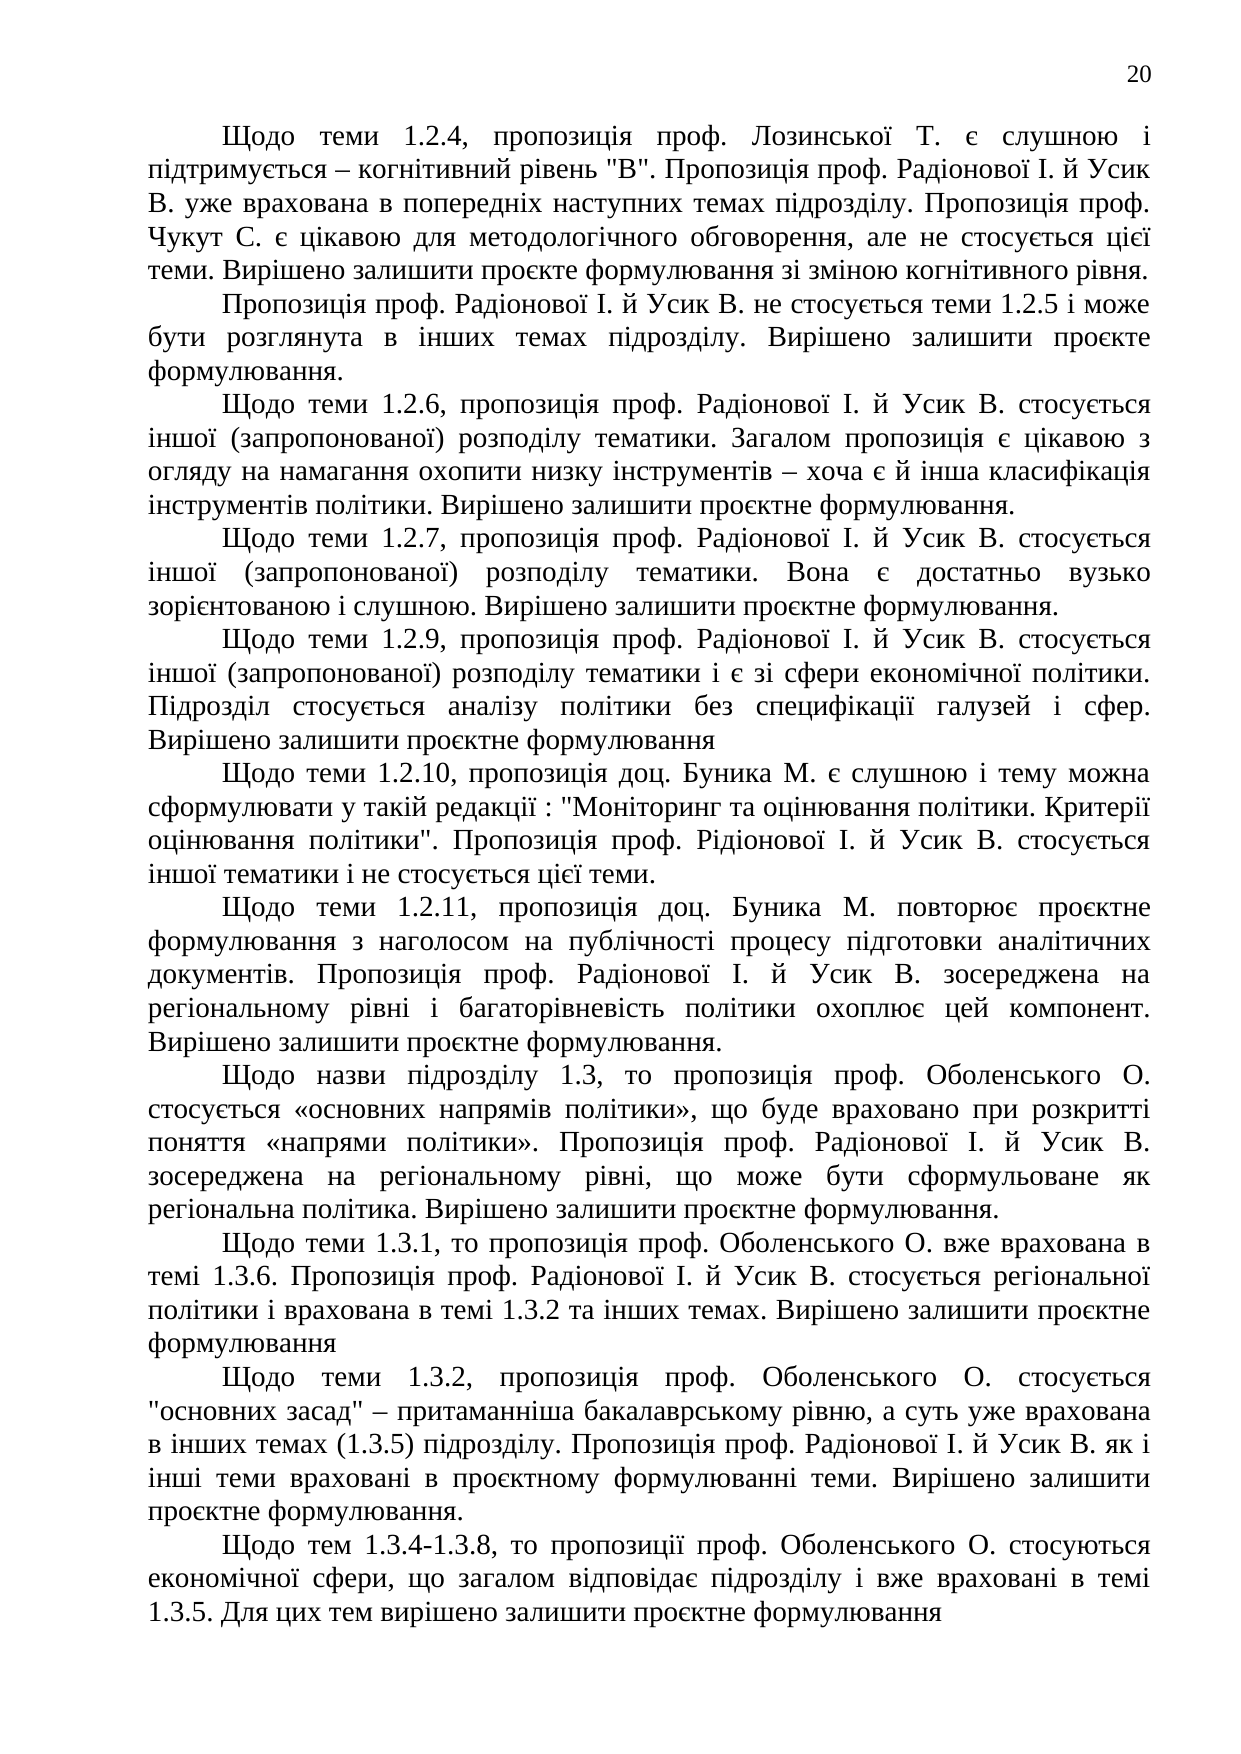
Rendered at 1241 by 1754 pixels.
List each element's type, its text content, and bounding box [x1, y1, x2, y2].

text Щодо теми 1.2.4, пропозиція проф. Лозинської Т. є слушною і підтримується – когнітивний рівень "В". Пропозиція проф. Радіонової І. й Усик В. уже врахована в попередніх наступних темах підрозділу. Пропозиція проф. Чукут С. є цікавою для методологічного обговорення, але не стосується цієї теми. Вирішено залишити проєкте формулювання зі зміною когнітивного рівня. [148, 118, 1152, 286]
text Щодо теми 1.2.9, пропозиція проф. Радіонової І. й Усик В. стосується іншої (запропонованої) розподілу тематики і є зі сфери економічної політики. Підрозділ стосується аналізу політики без специфікації галузей і сфер. Вирішено залишити проєктне формулювання [148, 621, 1152, 755]
text Щодо теми 1.2.10, пропозиція доц. Буника М. є слушною і тему можна сформулювати у такій редакції : "Моніторинг та оцінювання політики. Критерії оцінювання політики". Пропозиція проф. Рідіонової І. й Усик В. стосується іншої тематики і не стосується цієї теми. [148, 755, 1152, 889]
text Щодо теми 1.3.1, то пропозиція проф. Оболенського О. вже врахована в темі 1.3.6. Пропозиція проф. Радіонової І. й Усик В. стосується регіональної політики і врахована в темі 1.3.2 та інших темах. Вирішено залишити проєктне формулювання [148, 1225, 1152, 1359]
text Щодо теми 1.2.7, пропозиція проф. Радіонової І. й Усик В. стосується іншої (запропонованої) розподілу тематики. Вона є достатньо вузько зорієнтованою і слушною. Вирішено залишити проєктне формулювання. [148, 521, 1152, 621]
text Щодо теми 1.2.6, пропозиція проф. Радіонової І. й Усик В. стосується іншої (запропонованої) розподілу тематики. Загалом пропозиція є цікавою з огляду на намагання охопити низку інструментів – хоча є й інша класифікація інструментів політики. Вирішено залишити проєктне формулювання. [148, 386, 1152, 521]
text Щодо теми 1.2.11, пропозиція доц. Буника М. повторює проєктне формулювання з наголосом на публічності процесу підготовки аналітичних документів. Пропозиція проф. Радіонової І. й Усик В. зосереджена на регіональному рівні і багаторівневість політики охоплює цей компонент. Вирішено залишити проєктне формулювання. [148, 889, 1152, 1057]
text Щодо назви підрозділу 1.3, то пропозиція проф. Оболенського О. стосується «основних напрямів політики», що буде враховано при розкритті поняття «напрями політики». Пропозиція проф. Радіонової І. й Усик В. зосереджена на регіональному рівні, що може бути сформульоване як регіональна політика. Вирішено залишити проєктне формулювання. [148, 1057, 1152, 1225]
text Пропозиція проф. Радіонової І. й Усик В. не стосується теми 1.2.5 і може бути розглянута в інших темах підрозділу. Вирішено залишити проєкте формулювання. [148, 286, 1152, 386]
text Щодо тем 1.3.4-1.3.8, то пропозиції проф. Оболенського О. стосуються економічної сфери, що загалом відповідає підрозділу і вже враховані в темі 1.3.5. Для цих тем вирішено залишити проєктне формулювання [148, 1527, 1152, 1627]
text Щодо теми 1.3.2, пропозиція проф. Оболенського О. стосується "основних засад" – притаманніша бакалаврському рівню, а суть уже врахована в інших темах (1.3.5) підрозділу. Пропозиція проф. Радіонової І. й Усик В. як і інші теми враховані в проєктному формулюванні теми. Вирішено залишити проєктне формулювання. [148, 1359, 1152, 1527]
